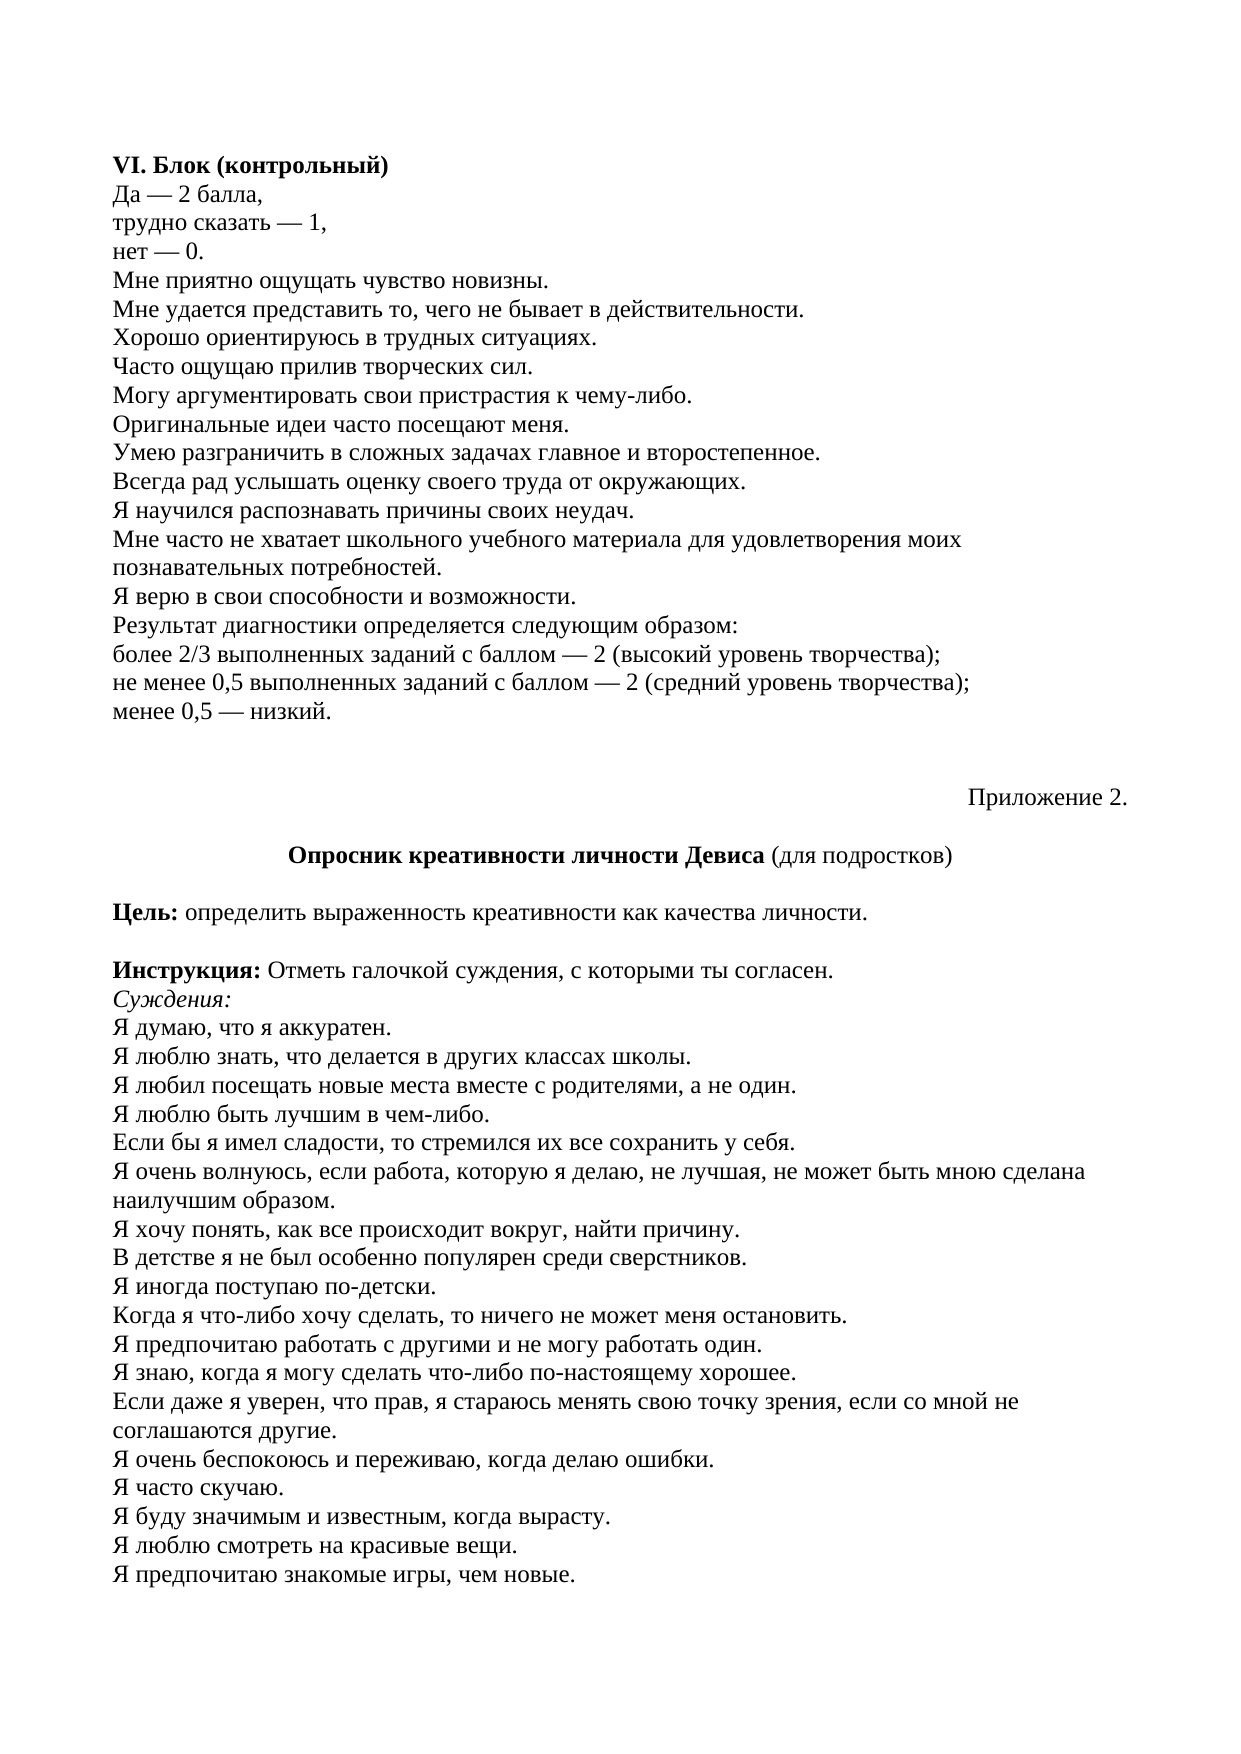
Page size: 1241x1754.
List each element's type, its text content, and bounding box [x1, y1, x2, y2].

text Я люблю быть лучшим в чем-либо. [112, 1099, 1128, 1127]
text Я люблю знать, что делается в других классах школы. [112, 1041, 1128, 1070]
text Мне удается представить то, чего не бывает в действительности. [112, 294, 1128, 322]
text В детстве я не был особенно популярен среди сверстников. [112, 1242, 1128, 1271]
text Мне приятно ощущать чувство новизны. [112, 265, 1128, 294]
text Я хочу понять, как все происходит вокруг, найти причину. [112, 1214, 1128, 1242]
text Я думаю, что я аккуратен. [112, 1012, 1128, 1041]
text Хорошо ориентируюсь в трудных ситуациях. [112, 322, 1128, 351]
text Мне часто не хватает школьного учебного материала для удовлетворения моих познавательных потребностей. [112, 524, 1128, 581]
text Опросник креативности личности Девиса (для подростков) [112, 840, 1128, 869]
text Оригинальные идеи часто посещают меня. [112, 409, 1128, 437]
text менее 0,5 — низкий. [112, 696, 1128, 725]
text Цель: определить выраженность креативности как качества личности. [112, 897, 1128, 926]
text Я знаю, когда я могу сделать что-либо по-настоящему хорошее. [112, 1357, 1128, 1386]
text Я буду значимым и известным, когда вырасту. [112, 1501, 1128, 1530]
text Я люблю смотреть на красивые вещи. [112, 1530, 1128, 1559]
text Умею разграничить в сложных задачах главное и второстепенное. [112, 437, 1128, 466]
text VI. Блок (контрольный) Да — 2 балла, трудно сказать — 1, нет — 0. [112, 150, 1128, 265]
text Результат диагностики определяется следующим образом: [112, 610, 1128, 639]
text Когда я что-либо хочу сделать, то ничего не может меня остановить. [112, 1300, 1128, 1329]
text Я научился распознавать причины своих неудач. [112, 495, 1128, 524]
text Я очень волнуюсь, если работа, которую я делаю, не лучшая, не может быть мною сделана наилучшим образом. [112, 1156, 1128, 1214]
text Я очень беспокоюсь и переживаю, когда делаю ошибки. [112, 1444, 1128, 1472]
text Я верю в свои способности и возможности. [112, 581, 1128, 610]
text Могу аргументировать свои пристрастия к чему-либо. [112, 380, 1128, 409]
text Инструкция: Отметь галочкой суждения, с которыми ты согласен. [112, 955, 1128, 984]
text Я предпочитаю знакомые игры, чем новые. [112, 1559, 1128, 1587]
text Приложение 2. [112, 782, 1128, 811]
text Всегда рад услышать оценку своего труда от окружающих. [112, 466, 1128, 495]
text Я иногда поступаю по-детски. [112, 1271, 1128, 1300]
text не менее 0,5 выполненных заданий с баллом — 2 (средний уровень творчества); [112, 667, 1128, 696]
text более 2/3 выполненных заданий с баллом — 2 (высокий уровень творчества); [112, 639, 1128, 667]
text Если бы я имел сладости, то стремился их все сохранить у себя. [112, 1127, 1128, 1156]
text Я часто скучаю. [112, 1472, 1128, 1501]
text Я любил посещать новые места вместе с родителями, а не один. [112, 1070, 1128, 1099]
text Если даже я уверен, что прав, я стараюсь менять свою точку зрения, если со мной не соглашаются другие. [112, 1386, 1128, 1444]
text Часто ощущаю прилив творческих сил. [112, 351, 1128, 380]
text Суждения: [112, 984, 1128, 1012]
text Я предпочитаю работать с другими и не могу работать один. [112, 1329, 1128, 1357]
